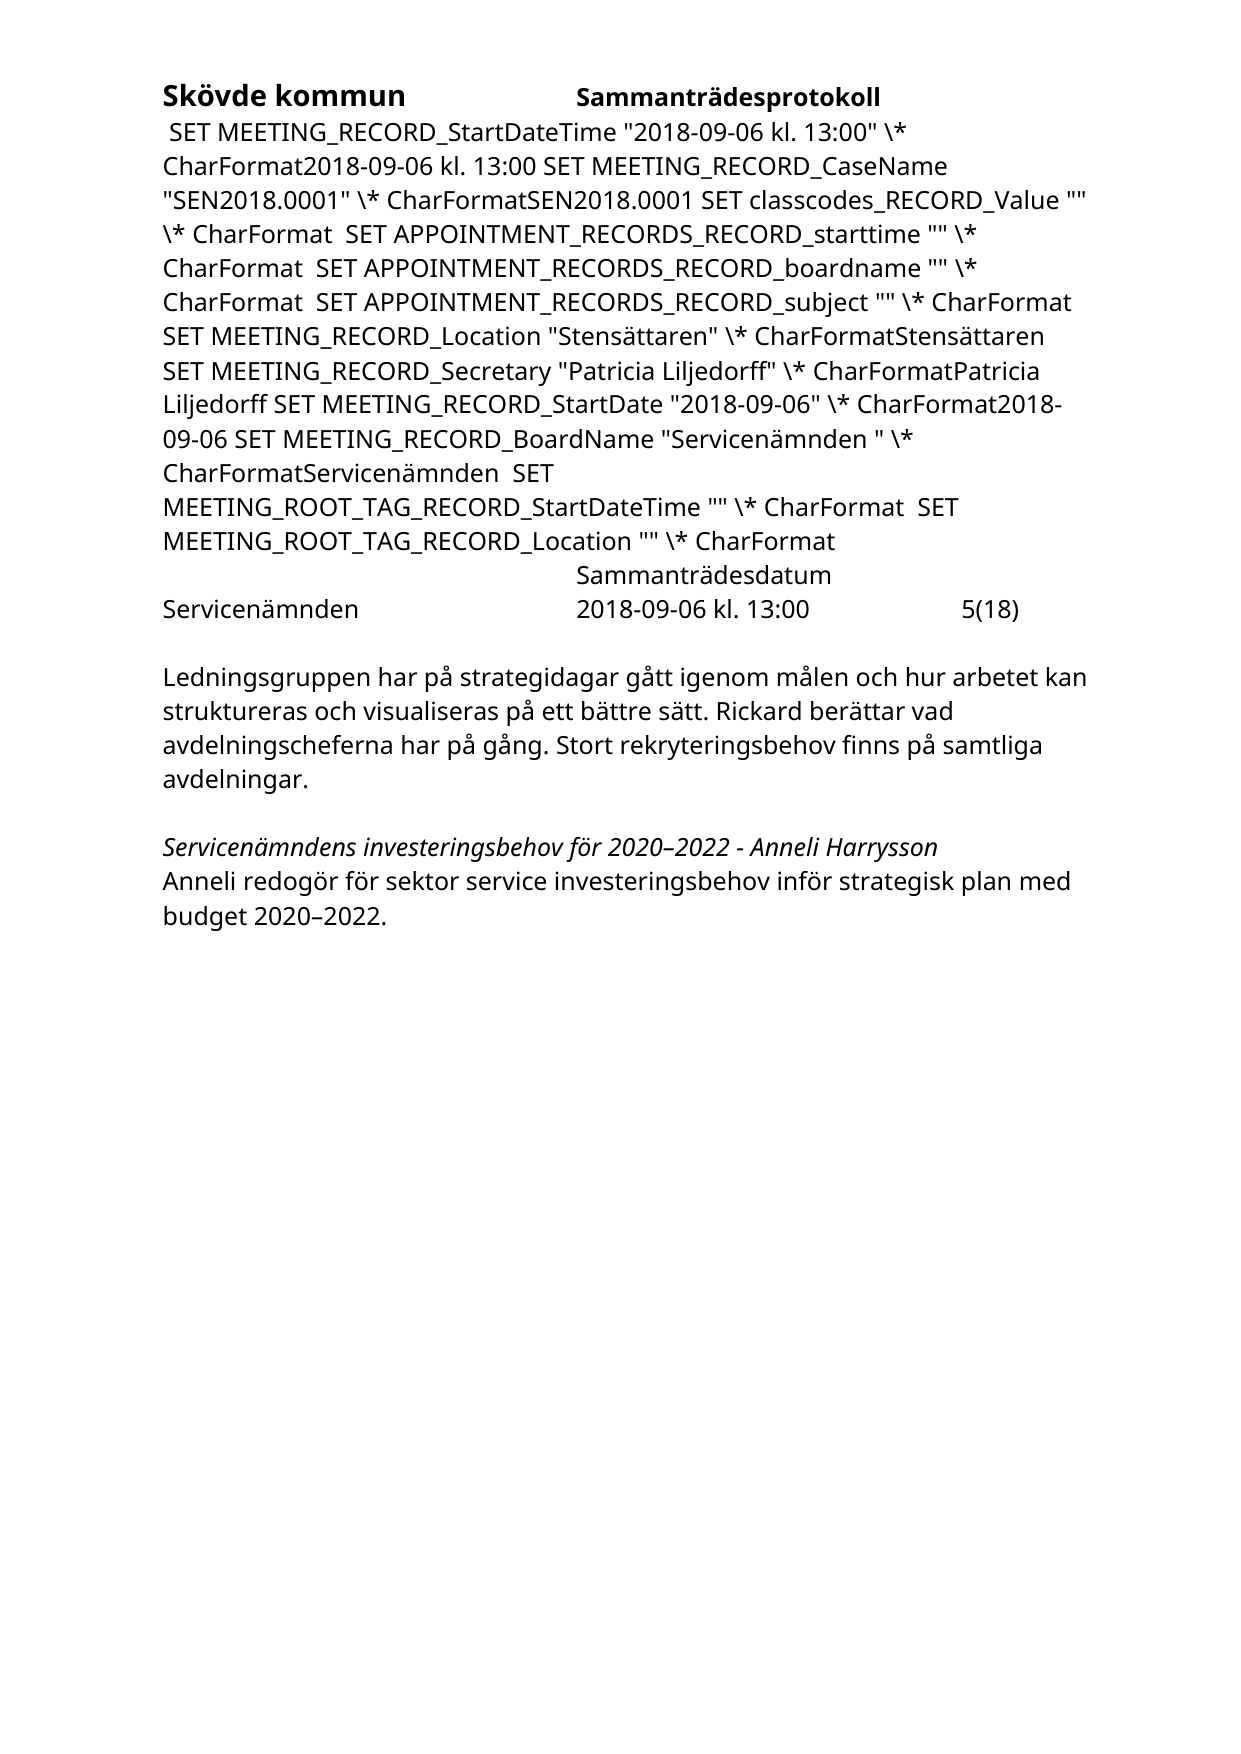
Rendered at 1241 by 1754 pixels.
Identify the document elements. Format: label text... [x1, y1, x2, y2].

text Servicenämndens investeringsbehov för 2020–2022 - Anneli Harrysson [162, 830, 1092, 864]
text Ledningsgruppen har på strategidagar gått igenom målen och hur arbetet kan struktureras och visualiseras på ett bättre sätt. Rickard berättar vad avdelningscheferna har på gång. Stort rekryteringsbehov finns på samtliga avdelningar. [162, 660, 1092, 796]
text Anneli redogör för sektor service investeringsbehov inför strategisk plan med budget 2020–2022. [162, 864, 1092, 932]
